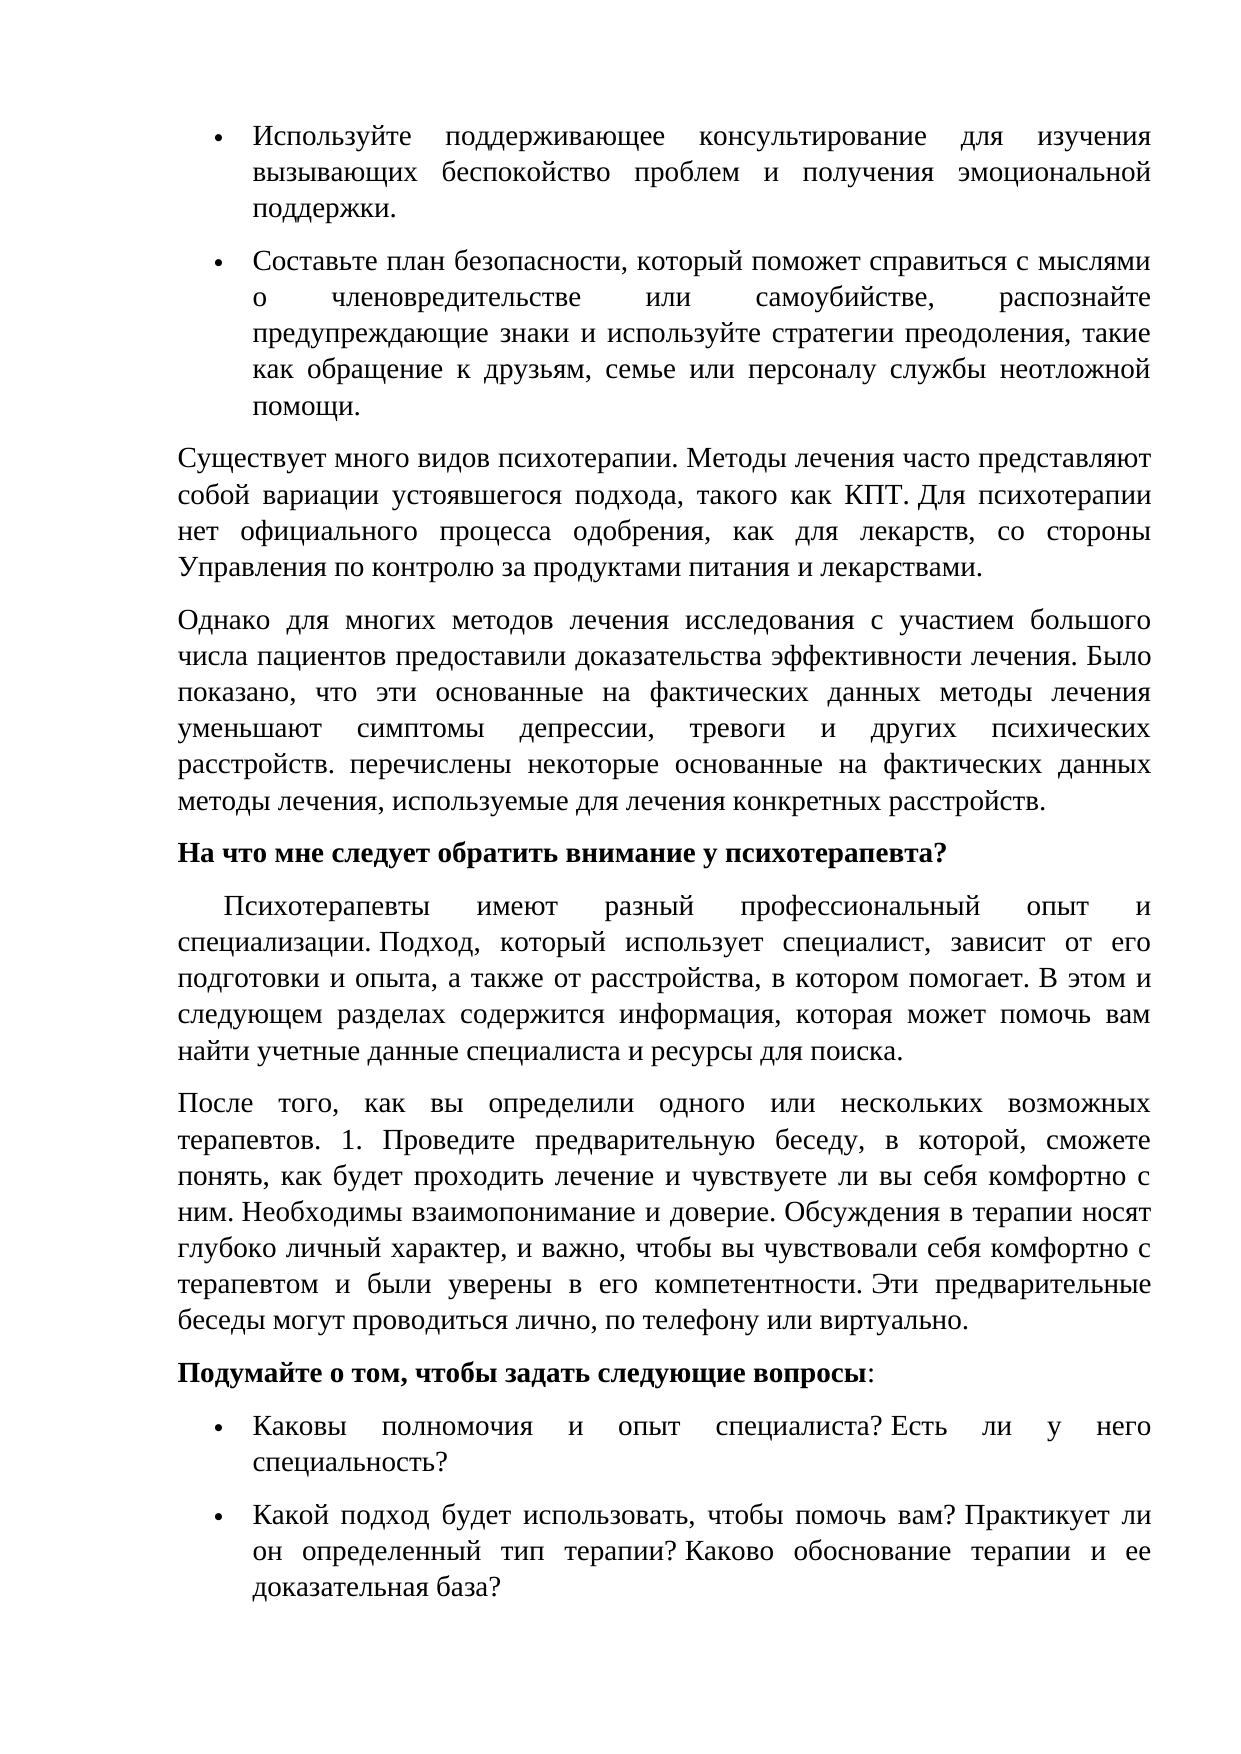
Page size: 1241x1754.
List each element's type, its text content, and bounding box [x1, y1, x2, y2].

list Составьте план безопасности, который поможет справиться с мыслями о членовредительстве или самоубийстве, распознайте предупреждающие знаки и используйте стратегии преодоления, такие как обращение к друзьям, семье или персоналу службы неотложной помощи. [215, 243, 1152, 421]
list Каковы полномочия и опыт специалиста? Есть ли у него специальность? [215, 1408, 1152, 1478]
text На что мне следует обратить внимание у психотерапевта? [177, 835, 1152, 869]
list Используйте поддерживающее консультирование для изучения вызывающих беспокойство проблем и получения эмоциональной поддержки. [215, 118, 1152, 224]
text Существует много видов психотерапии. Методы лечения часто представляют собой вариации устоявшегося подхода, такого как КПТ. Для психотерапии нет официального процесса одобрения, как для лекарств, со стороны Управления по контролю за продуктами питания и лекарствами. [177, 441, 1152, 583]
text Подумайте о том, чтобы задать следующие вопросы: [177, 1355, 1152, 1389]
text Однако для многих методов лечения исследования с участием большого числа пациентов предоставили доказательства эффективности лечения. Было показано, что эти основанные на фактических данных методы лечения уменьшают симптомы депрессии, тревоги и других психических расстройств. перечислены некоторые основанные на фактических данных методы лечения, используемые для лечения конкретных расстройств. [177, 602, 1152, 816]
text Психотерапевты имеют разный профессиональный опыт и специализации. Подход, который использует специалист, зависит от его подготовки и опыта, а также от расстройства, в котором помогает. В этом и следующем разделах содержится информация, которая может помочь вам найти учетные данные специалиста и ресурсы для поиска. [177, 888, 1152, 1066]
list Какой подход будет использовать, чтобы помочь вам? Практикует ли он определенный тип терапии? Каково обоснование терапии и ее доказательная база? [215, 1497, 1152, 1603]
text После того, как вы определили одного или нескольких возможных терапевтов. 1. Проведите предварительную беседу, в которой, сможете понять, как будет проходить лечение и чувствуете ли вы себя комфортно с ним. Необходимы взаимопонимание и доверие. Обсуждения в терапии носят глубоко личный характер, и важно, чтобы вы чувствовали себя комфортно с терапевтом и были уверены в его компетентности. Эти предварительные беседы могут проводиться лично, по телефону или виртуально. [177, 1086, 1152, 1336]
